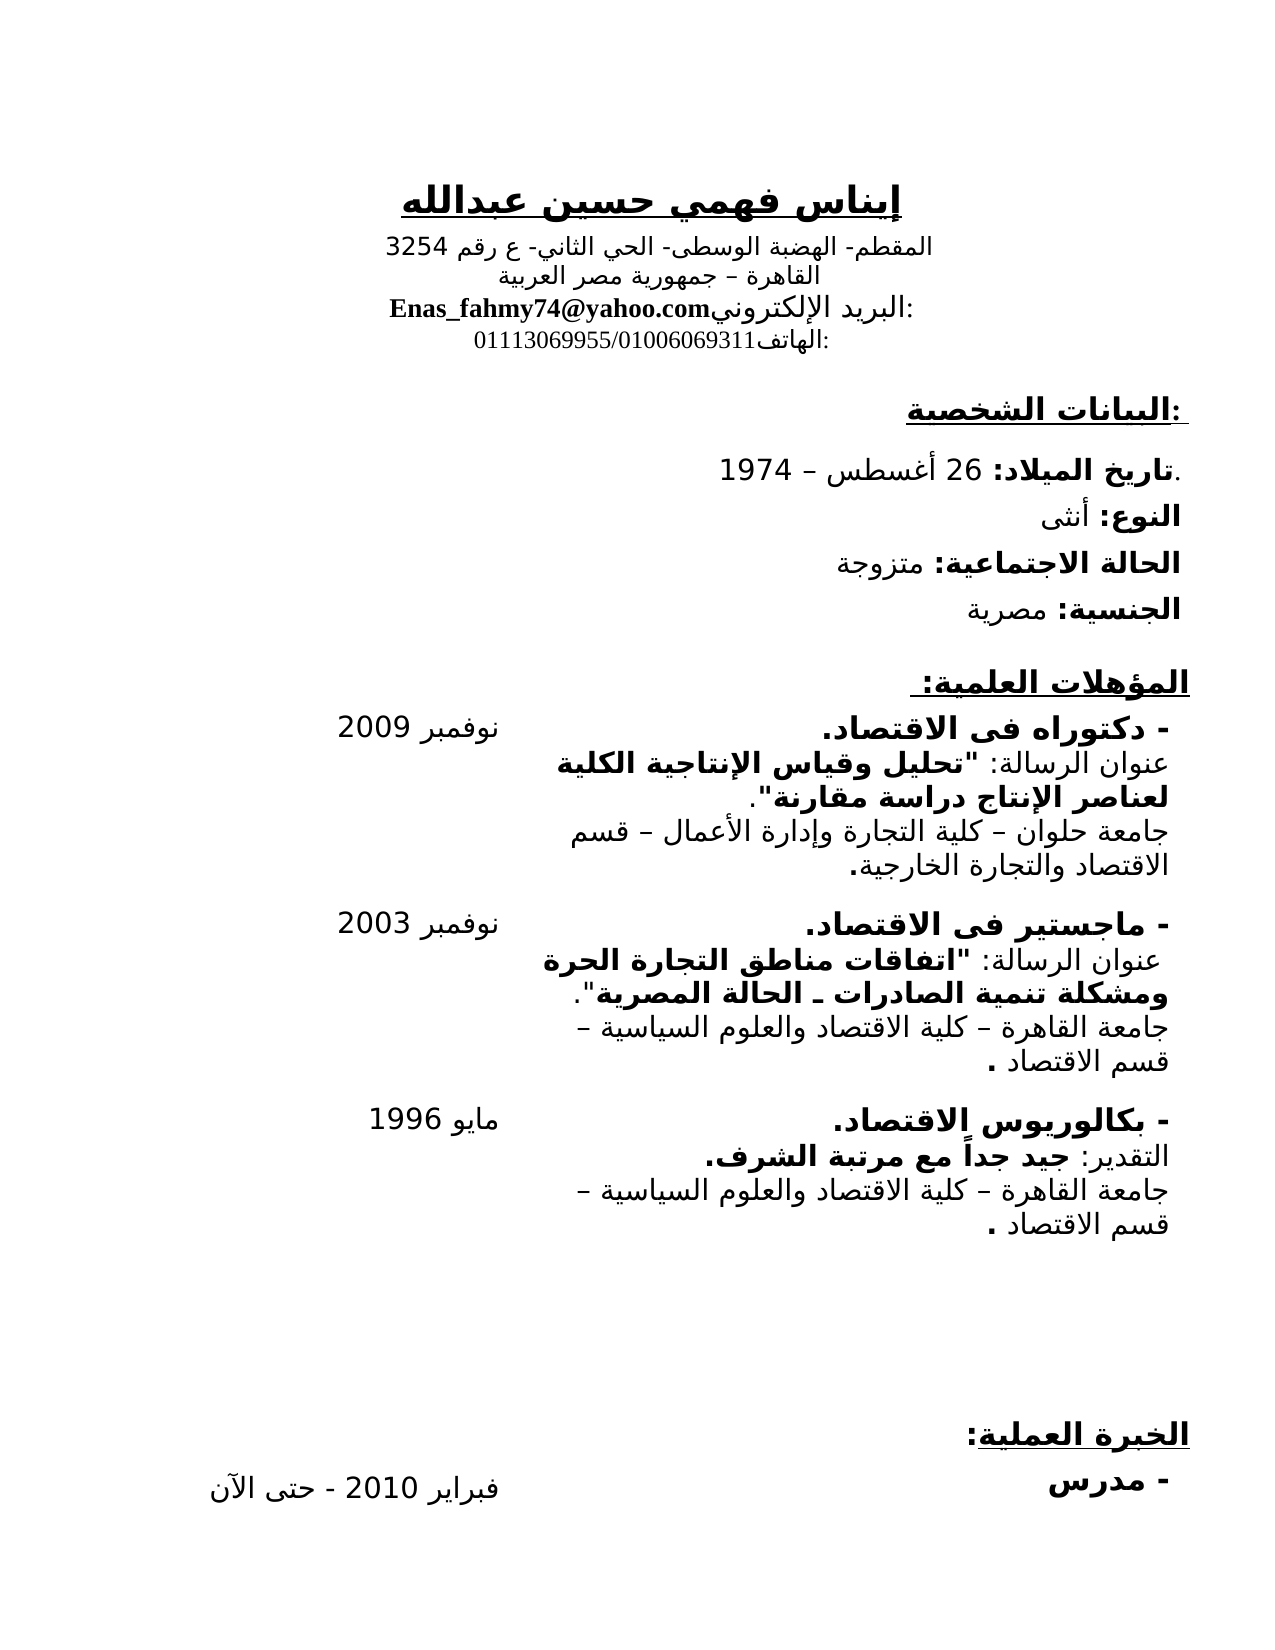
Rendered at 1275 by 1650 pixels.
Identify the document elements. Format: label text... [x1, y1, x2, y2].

text الحالة الاجتماعية: متزوجة [112, 546, 1181, 580]
table_header نوفمبر 2009 [312, 710, 510, 907]
text الجنسية: مصرية [112, 593, 1181, 627]
text المقطم- الهضبة الوسطى- الحي الثاني- ع رقم 3254 [332, 232, 956, 261]
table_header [151, 1462, 510, 1516]
subtitle Enas_fahmy74@yahoo.comالبريد الإلكتروني: [122, 291, 1181, 325]
text النوع: أنثى [113, 500, 1181, 534]
text المؤهلات العلمية: [122, 664, 1190, 700]
text تاريخ الميلاد: 26 أغسطس – 1974. [113, 453, 1181, 487]
text الخبرة العملية: [122, 1417, 1190, 1453]
table_cell - بكالوريوس الاقتصاد. التقدير: جيد جداً مع مرتبة الشرف. جامعة القاهرة – كلية الاقتصاد والعلوم السياسية – قسم الاقتصاد . [510, 1103, 1181, 1265]
table_cell - ماجستير فى الاقتصاد. عنوان الرسالة: "اتفاقات مناطق التجارة الحرة ومشكلة تنمية الصادرات ـ الحالة المصرية". جامعة القاهرة – كلية الاقتصاد والعلوم السياسية – قسم الاقتصاد . [510, 907, 1181, 1103]
table_cell مايو 1996 [312, 1103, 510, 1265]
table_cell نوفمبر 2003 [312, 907, 510, 1103]
text البيانات الشخصية: [122, 392, 1181, 428]
subtitle 01113069955/01006069311الهاتف: [122, 325, 1181, 354]
text القاهرة – جمهورية مصر العربية [332, 261, 956, 291]
title إيناس فهمي حسين عبدالله [122, 179, 1181, 222]
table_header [510, 1462, 1181, 1516]
table_header - دكتوراه فى الاقتصاد. عنوان الرسالة: "تحليل وقياس الإنتاجية الكلية لعناصر الإنتاج دراسة مقارنة". جامعة حلوان – كلية التجارة وإدارة الأعمال – قسم الاقتصاد والتجارة الخارجية. [510, 710, 1181, 907]
